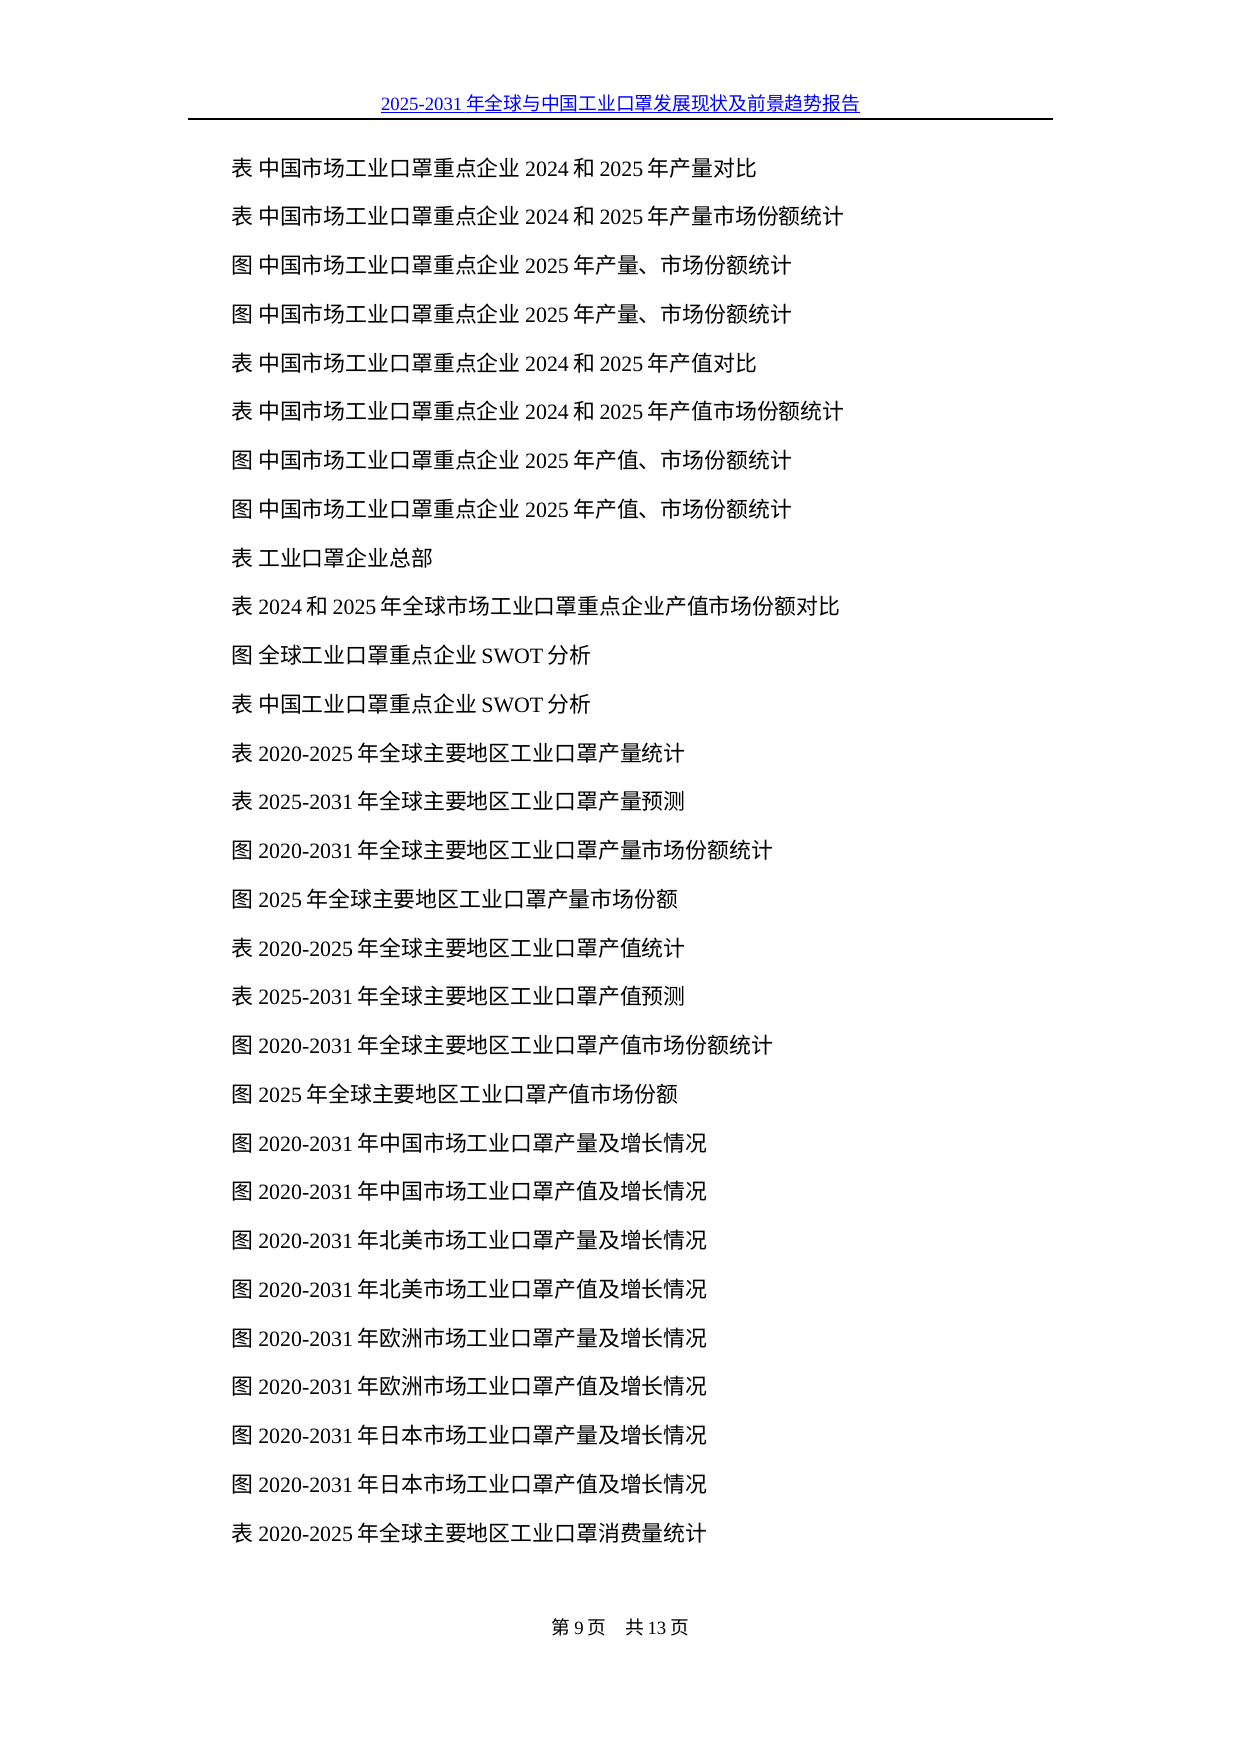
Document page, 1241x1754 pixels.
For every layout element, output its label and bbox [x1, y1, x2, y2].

text [187, 150, 1053, 1548]
